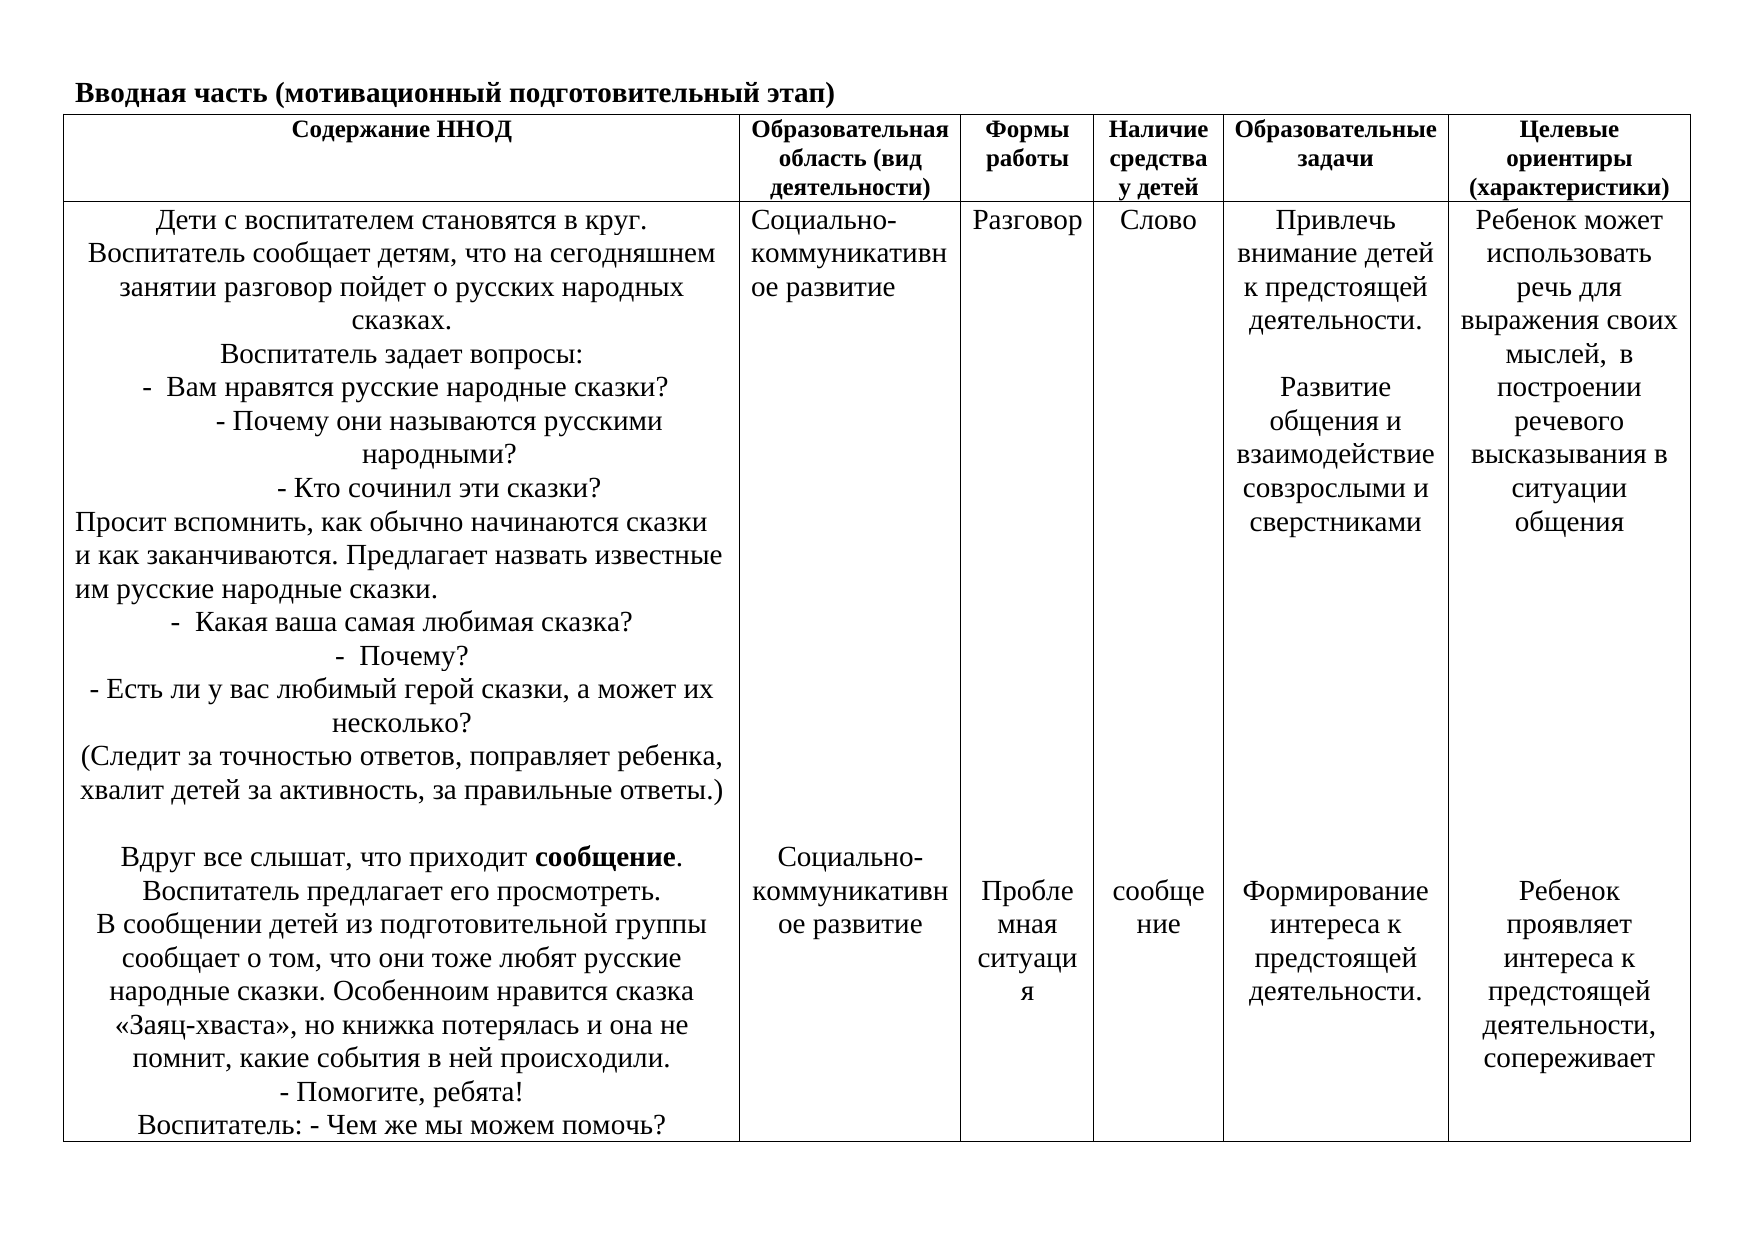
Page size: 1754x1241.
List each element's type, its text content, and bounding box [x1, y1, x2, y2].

table_header Образовательная область (вид деятельности) [740, 115, 960, 201]
text Вводная часть (мотивационный подготовительный этап) [75, 75, 1679, 108]
table_cell Ребенок может использовать речь для выражения своих мыслей, в построении речевого высказывания в ситуации общения Ребенок проявляет интереса к предстоящей деятельности, сопереживает [1449, 202, 1690, 1141]
table_cell Разговор Проблемная ситуация [961, 202, 1093, 1141]
table_header Наличие средства у детей [1094, 115, 1223, 201]
table_cell Социально-коммуникативное развитие Социально-коммуникативное развитие [740, 202, 960, 1141]
table_header Формы работы [961, 115, 1093, 201]
table_cell Слово сообщение [1094, 202, 1223, 1141]
table_header Образовательные задачи [1224, 115, 1448, 201]
table_header Целевые ориентиры (характеристики) [1449, 115, 1690, 201]
table_cell Дети с воспитателем становятся в круг. Воспитатель сообщает детям, что на сегодняшнем занятии разговор пойдет о русских народных сказках. Воспитатель задает вопросы: - Вам нравятся русские народные сказки? - Почему они называются русскими народными? - Кто сочинил эти сказки? Просит вспомнить, как обычно начинаются сказки и как заканчиваются. Предлагает назвать известные им русские народные сказки. - Какая ваша самая любимая сказка? - Почему? - Есть ли у вас любимый герой сказки, а может их несколько? (Следит за точностью ответов, поправляет ребенка, хвалит детей за активность, за правильные ответы.) Вдруг все слышат, что приходит сообщение. Воспитатель предлагает его просмотреть. В сообщении детей из подготовительной группы сообщает о том, что они тоже любят русские народные сказки. Особенноим нравится сказка «Заяц-хваста», но книжка потерялась и она не помнит, какие события в ней происходили. - Помогите, ребята! Воспитатель: - Чем же мы можем помочь? [64, 202, 739, 1141]
table_header Содержание ННОД [64, 115, 739, 201]
table_cell Привлечь внимание детей к предстоящей деятельности. Развитие общения и взаимодействие совзрослыми и сверстниками Формирование интереса к предстоящей деятельности. [1224, 202, 1448, 1141]
